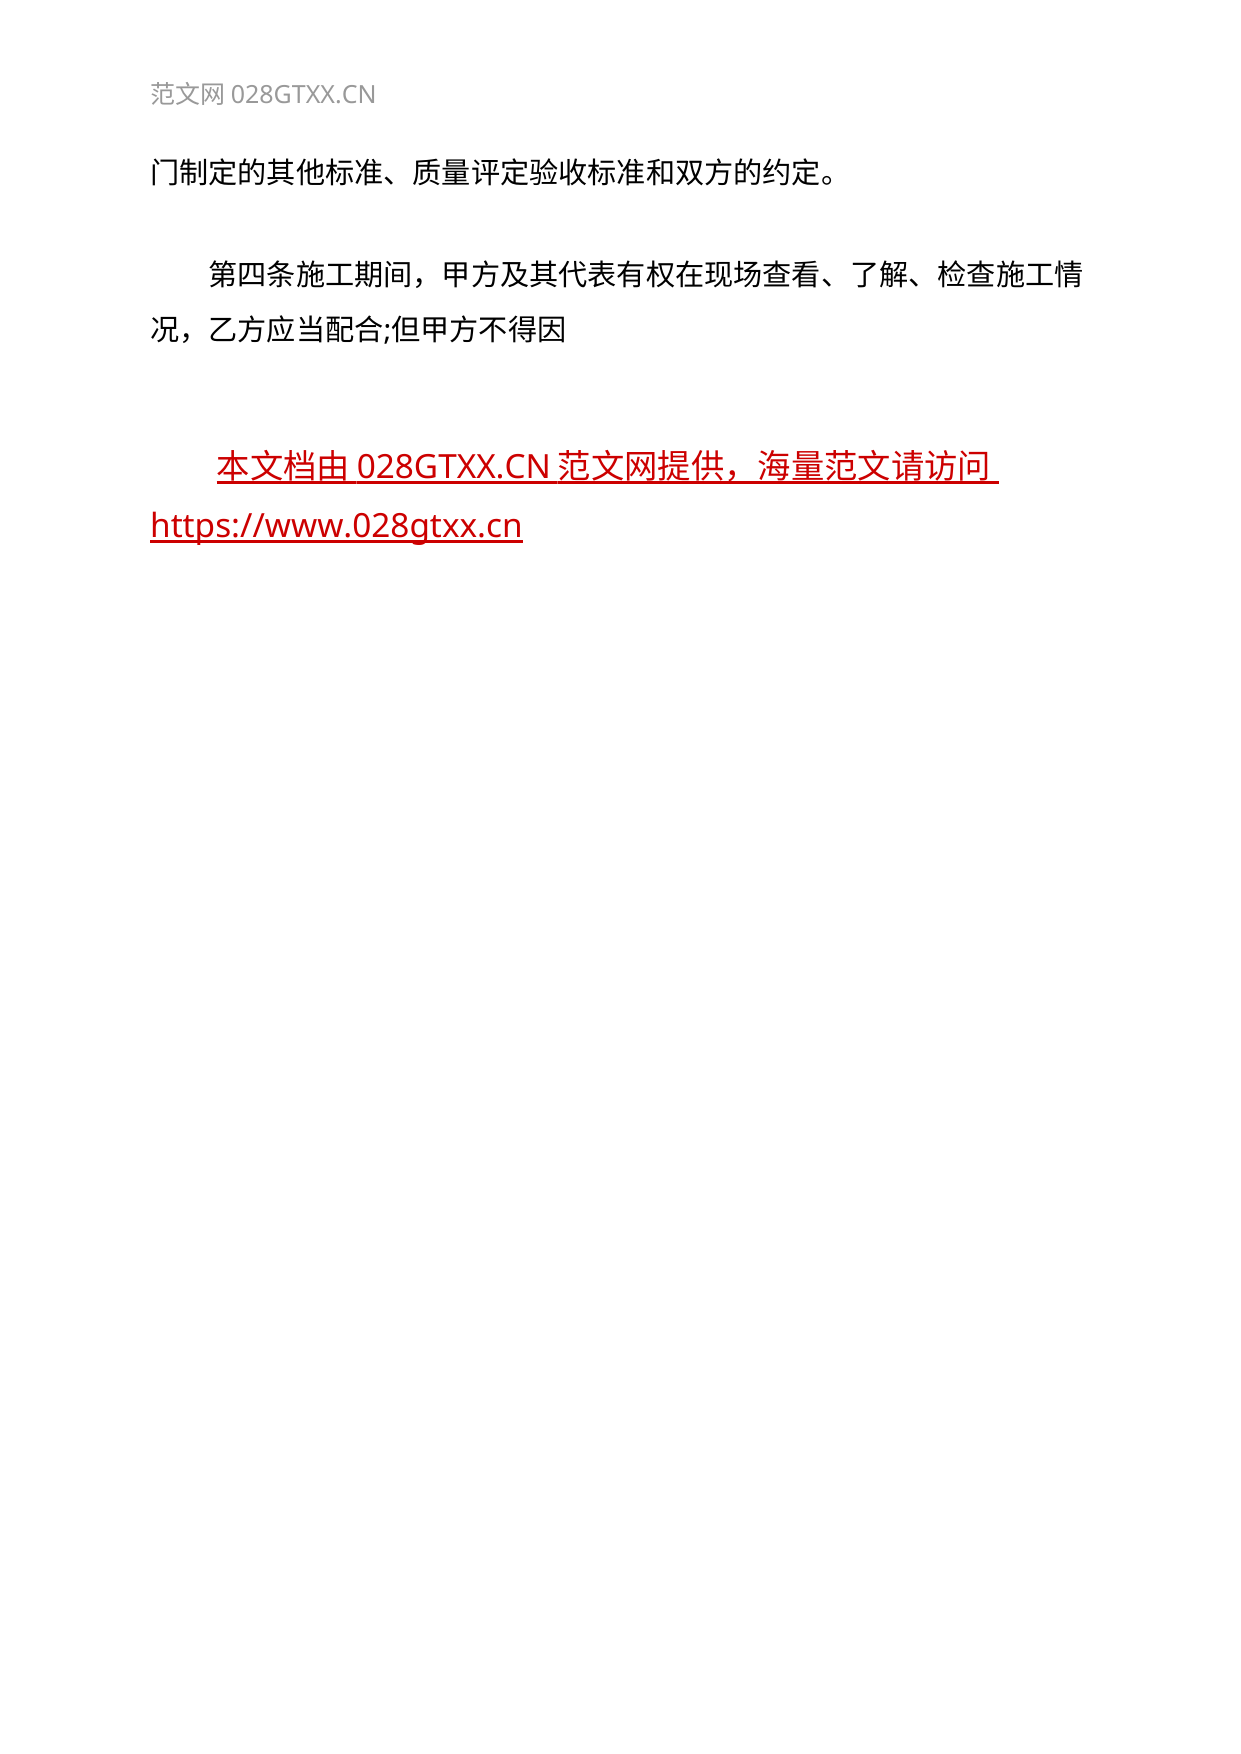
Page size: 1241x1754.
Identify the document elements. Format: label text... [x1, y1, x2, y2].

text 本文档由028GTXX.CN范文网提供，海量范文请访问 https://www.028gtxx.cn [150, 440, 1090, 547]
text 第四条施工期间，甲方及其代表有权在现场查看、了解、检查施工情况，乙方应当配合;但甲方不得因 [150, 252, 1090, 349]
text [150, 150, 1090, 192]
